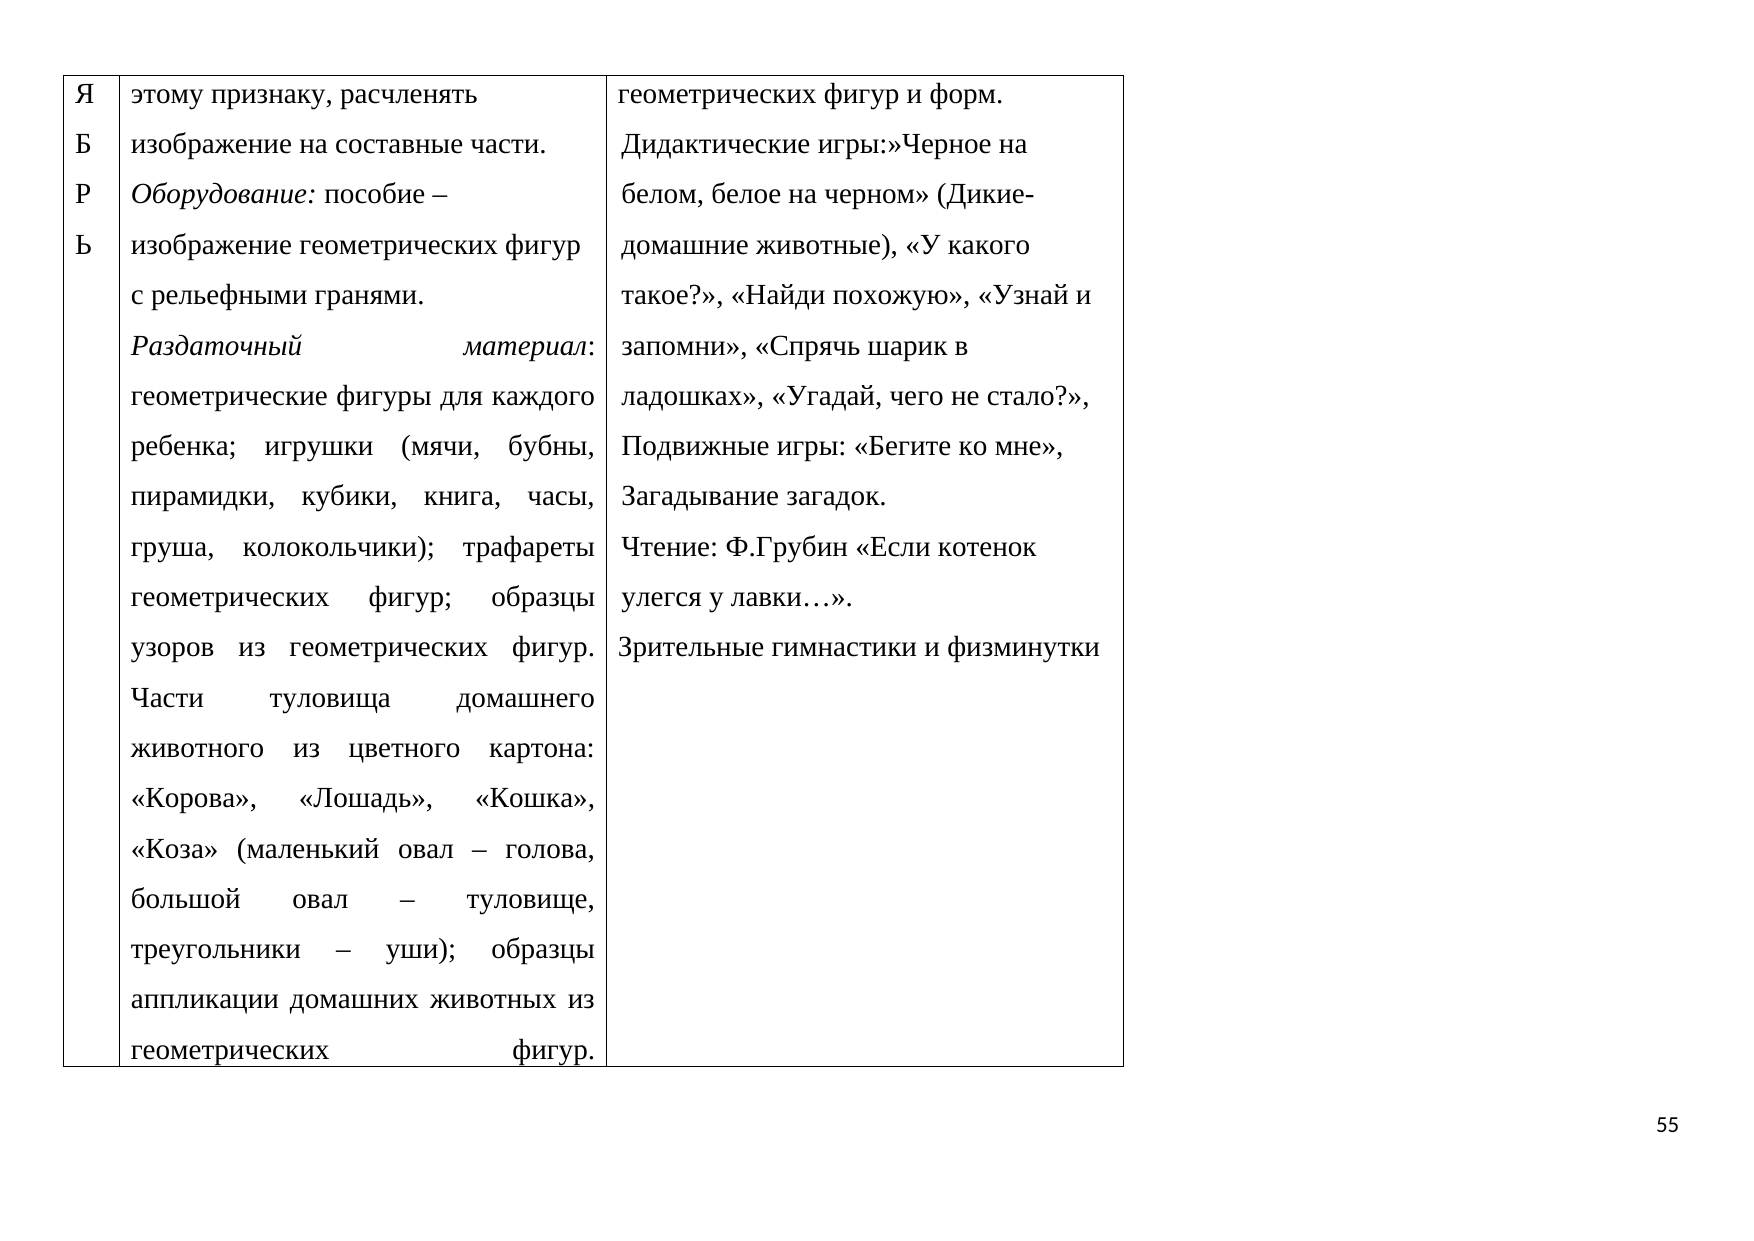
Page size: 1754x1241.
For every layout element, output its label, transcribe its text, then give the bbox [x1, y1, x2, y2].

table_header О К Т Я Б Р Ь [64, 76, 119, 1066]
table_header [120, 76, 606, 1066]
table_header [607, 76, 1123, 1066]
